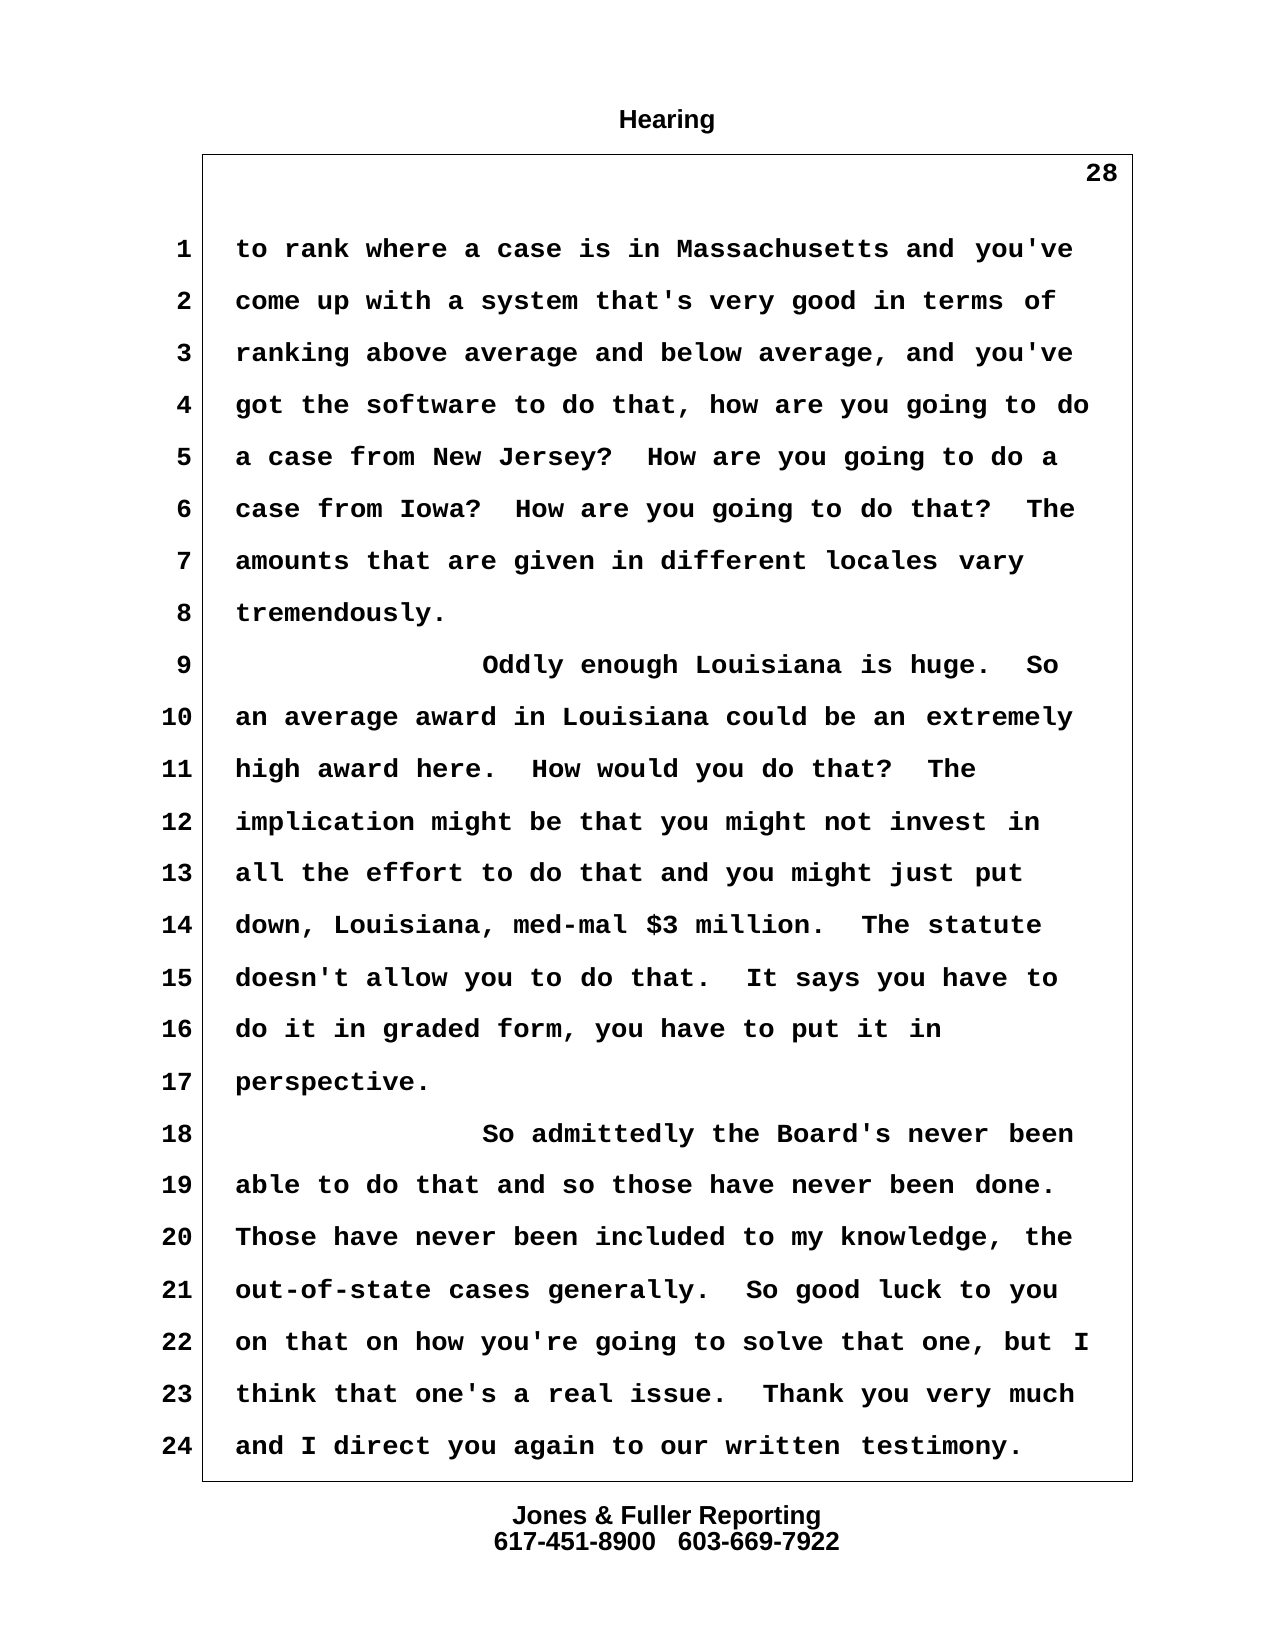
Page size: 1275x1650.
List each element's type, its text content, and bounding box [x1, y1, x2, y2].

list all the effort to do that and you might just put [161, 860, 1144, 890]
list an average award in Louisiana could be an extremely [161, 704, 1144, 734]
text 28 [150, 160, 1118, 189]
list high award here. How would you do that? The [161, 756, 1144, 786]
list think that one's a real issue. Thank you very much [161, 1380, 1144, 1410]
list come up with a system that's very good in terms of [176, 288, 1144, 317]
list tremendously. [176, 600, 1144, 629]
list amounts that are given in different locales vary [176, 548, 1144, 578]
list out-of-state cases generally. So good luck to you [161, 1276, 1144, 1306]
list on that on how you're going to solve that one, but I [161, 1328, 1144, 1358]
list So admittedly the Board's never been [161, 1120, 1144, 1150]
list doesn't allow you to do that. It says you have to [161, 964, 1144, 994]
list and I direct you again to our written testimony. [161, 1432, 1144, 1462]
list case from Iowa? How are you going to do that? The [176, 496, 1144, 526]
list down, Louisiana, med-mal $3 million. The statute [161, 912, 1144, 942]
list Oddly enough Louisiana is huge. So [176, 652, 1144, 682]
list perspective. [161, 1068, 1144, 1098]
list do it in graded form, you have to put it in [161, 1016, 1144, 1046]
list able to do that and so those have never been done. [161, 1172, 1144, 1202]
list to rank where a case is in Massachusetts and you've [176, 236, 1144, 266]
list ranking above average and below average, and you've [176, 340, 1144, 369]
list a case from New Jersey? How are you going to do a [176, 444, 1144, 473]
list Those have never been included to my knowledge, the [161, 1224, 1144, 1254]
list implication might be that you might not invest in [161, 808, 1144, 838]
list got the software to do that, how are you going to do [176, 392, 1144, 422]
